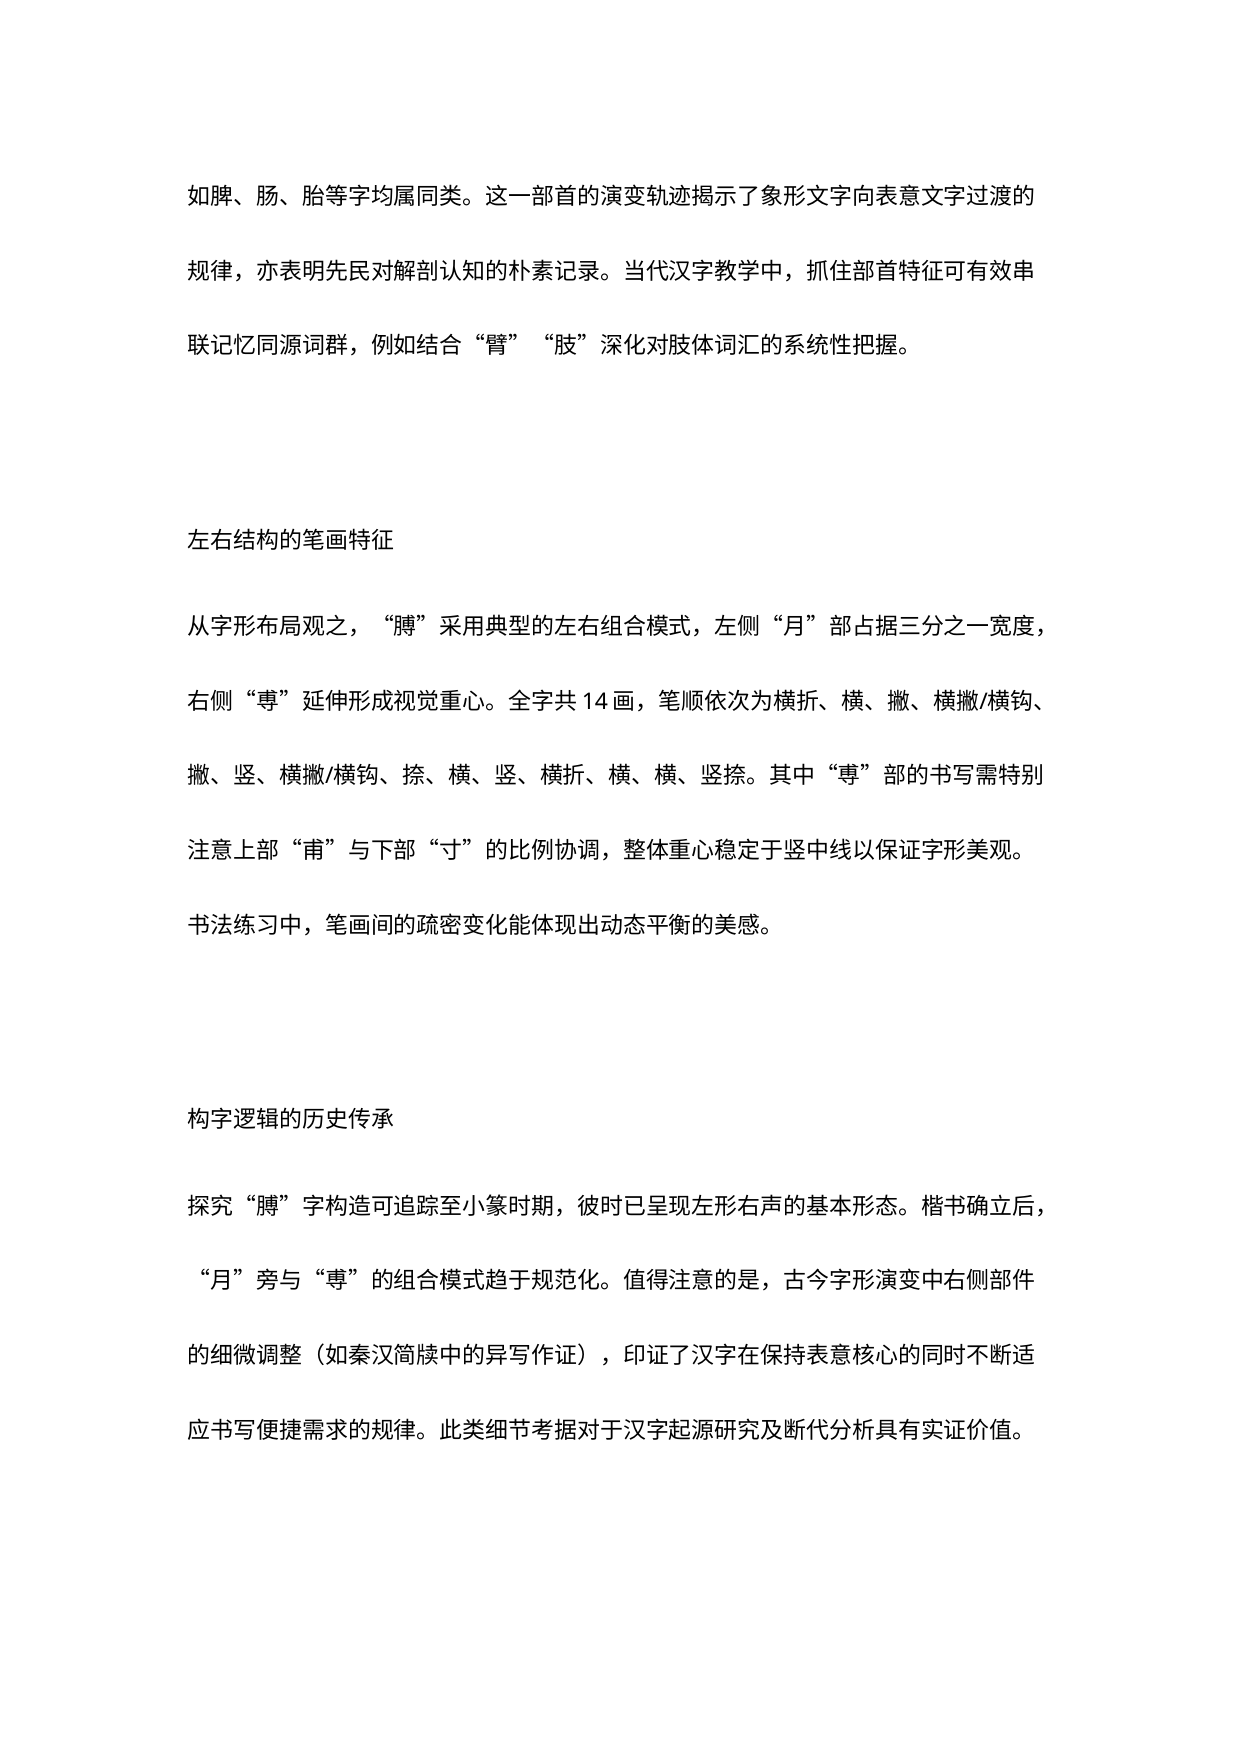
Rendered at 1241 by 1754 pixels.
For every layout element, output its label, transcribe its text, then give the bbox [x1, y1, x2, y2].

text 左右结构的笔画特征 [187, 506, 1053, 571]
text 构字逻辑的历史传承 [187, 1085, 1053, 1150]
text 探究“膊”字构造可追踪至小篆时期，彼时已呈现左形右声的基本形态。楷书确立后，“月”旁与“尃”的组合模式趋于规范化。值得注意的是，古今字形演变中右侧部件的细微调整（如秦汉简牍中的异写作证），印证了汉字在保持表意核心的同时不断适应书写便捷需求的规律。此类细节考据对于汉字起源研究及断代分析具有实证价值。 [187, 1172, 1053, 1461]
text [187, 162, 1053, 376]
text 从字形布局观之，“膊”采用典型的左右组合模式，左侧“月”部占据三分之一宽度，右侧“尃”延伸形成视觉重心。全字共14画，笔顺依次为横折、横、撇、横撇/横钩、撇、竖、横撇/横钩、捺、横、竖、横折、横、横、竖捺。其中“尃”部的书写需特别注意上部“甫”与下部“寸”的比例协调，整体重心稳定于竖中线以保证字形美观。书法练习中，笔画间的疏密变化能体现出动态平衡的美感。 [187, 592, 1053, 956]
